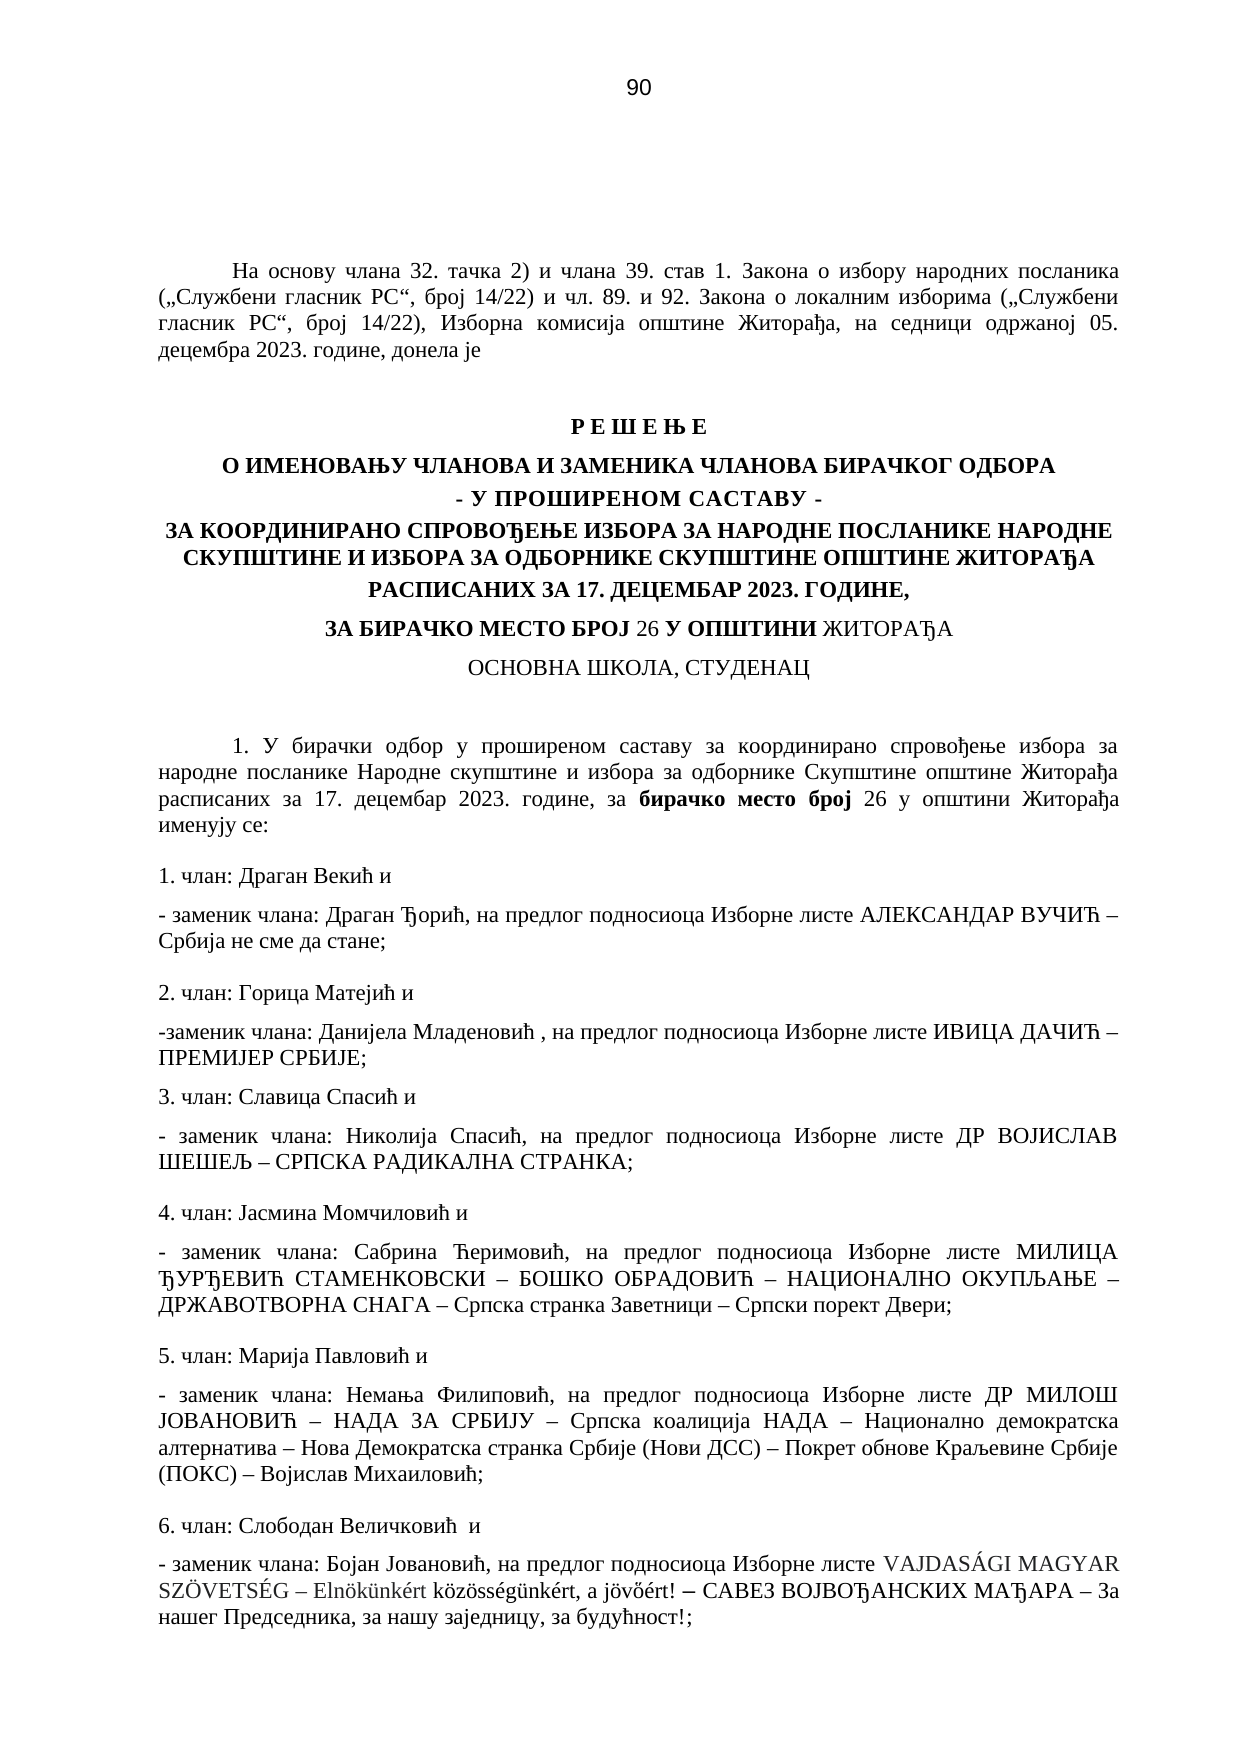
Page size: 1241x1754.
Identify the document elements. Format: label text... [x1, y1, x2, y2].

text - заменик члана: Николија Спасић, на предлог подносиоца Изборне листе ДР ВОЈИСЛАВ ШЕШЕЉ – СРПСКА РАДИКАЛНА СТРАНКА; [158, 1122, 1120, 1174]
text Р Е Ш Е Њ Е [158, 413, 1120, 440]
text -заменик члана: Данијела Младеновић , на предлог подносиоца Изборне листе ИВИЦА ДАЧИЋ – ПРЕМИЈЕР СРБИЈЕ; [158, 1018, 1120, 1070]
text 5. члан: Марија Павловић и [158, 1342, 1120, 1369]
text ЗА БИРАЧКО МЕСТО БРОЈ 26 У ОПШТИНИ ЖИТОРАЂА [158, 615, 1120, 642]
text - заменик члана: Бојан Јовановић, на предлог подносиоца Изборне листе VAJDASÁGI MAGYAR SZÖVETSÉG – Elnökünkért közösségünkért, a jövὅért! – САВЕЗ ВОЈВОЂАНСКИХ МАЂАРА – За нашег Председника, за нашу заједницу, за будућност!; [158, 1551, 1120, 1630]
text - заменик члана: Сабрина Ћеримовић, на предлог подносиоца Изборне листе МИЛИЦА ЂУРЂЕВИЋ СТАМЕНКОВСКИ – БОШКО ОБРАДОВИЋ – НАЦИОНАЛНО ОКУПЉАЊЕ – ДРЖАВОТВОРНА СНАГА – Српска странка Заветници – Српски порект Двери; [158, 1238, 1120, 1317]
text 3. члан: Славица Спасић и [158, 1083, 1120, 1109]
text ОСНОВНА ШКОЛА, СТУДЕНАЦ [158, 654, 1120, 681]
text На основу члана 32. тачка 2) и члана 39. став 1. Закона о избору народних посланика („Службени гласник РС“, број 14/22) и чл. 89. и 92. Закона о локалним изборима („Службени гласник РС“, број 14/22), Изборна комисија општине Житорађа, на седници одржаној 05. децембра 2023. године, донела је [158, 257, 1120, 362]
text 4. члан: Јасмина Момчиловић и [158, 1199, 1120, 1226]
text 6. члан: Слободан Величковић и [158, 1512, 1120, 1538]
text 2. члан: Горица Матејић и [158, 979, 1120, 1005]
text - заменик члана: Немања Филиповић, на предлог подносиоца Изборне листе ДР МИЛОШ ЈОВАНОВИЋ – НАДА ЗА СРБИЈУ – Српска коалиција НАДА – Национално демократска алтернатива – Нова Демократска странка Србије (Нови ДСС) – Покрет обнове Краљевине Србије (ПОКС) – Војислав Михаиловић; [158, 1381, 1120, 1487]
text РАСПИСАНИХ ЗА 17. ДЕЦЕМБАР 2023. ГОДИНЕ, [134, 576, 1143, 603]
text - У ПРОШИРЕНОМ САСТАВУ - [158, 485, 1120, 511]
text 1. У бирачки одбор у проширеном саставу за координирано спровођење избора за народне посланике Народне скупштине и избора за одборнике Скупштине општине Житорађа расписаних за 17. децембар 2023. године, за бирачко место број 26 у општини Житорађа именују се: [158, 732, 1120, 837]
text 1. члан: Драган Векић и [158, 862, 1120, 889]
text - заменик члана: Драган Ђорић, на предлог подносиоца Изборне листе АЛЕКСАНДАР ВУЧИЋ – Србија не сме да стане; [158, 901, 1120, 954]
text ЗА КООРДИНИРАНО СПРОВОЂЕЊЕ ИЗБОРА ЗА НАРОДНЕ ПОСЛАНИКЕ НАРОДНЕ СКУПШТИНЕ И ИЗБОРА ЗА ОДБОРНИКЕ СКУПШТИНЕ ОПШТИНЕ ЖИТОРАЂА [134, 517, 1143, 570]
text О ИМЕНОВАЊУ ЧЛАНОВА И ЗАМЕНИКА ЧЛАНОВА БИРАЧКОГ ОДБОРА [158, 452, 1120, 479]
